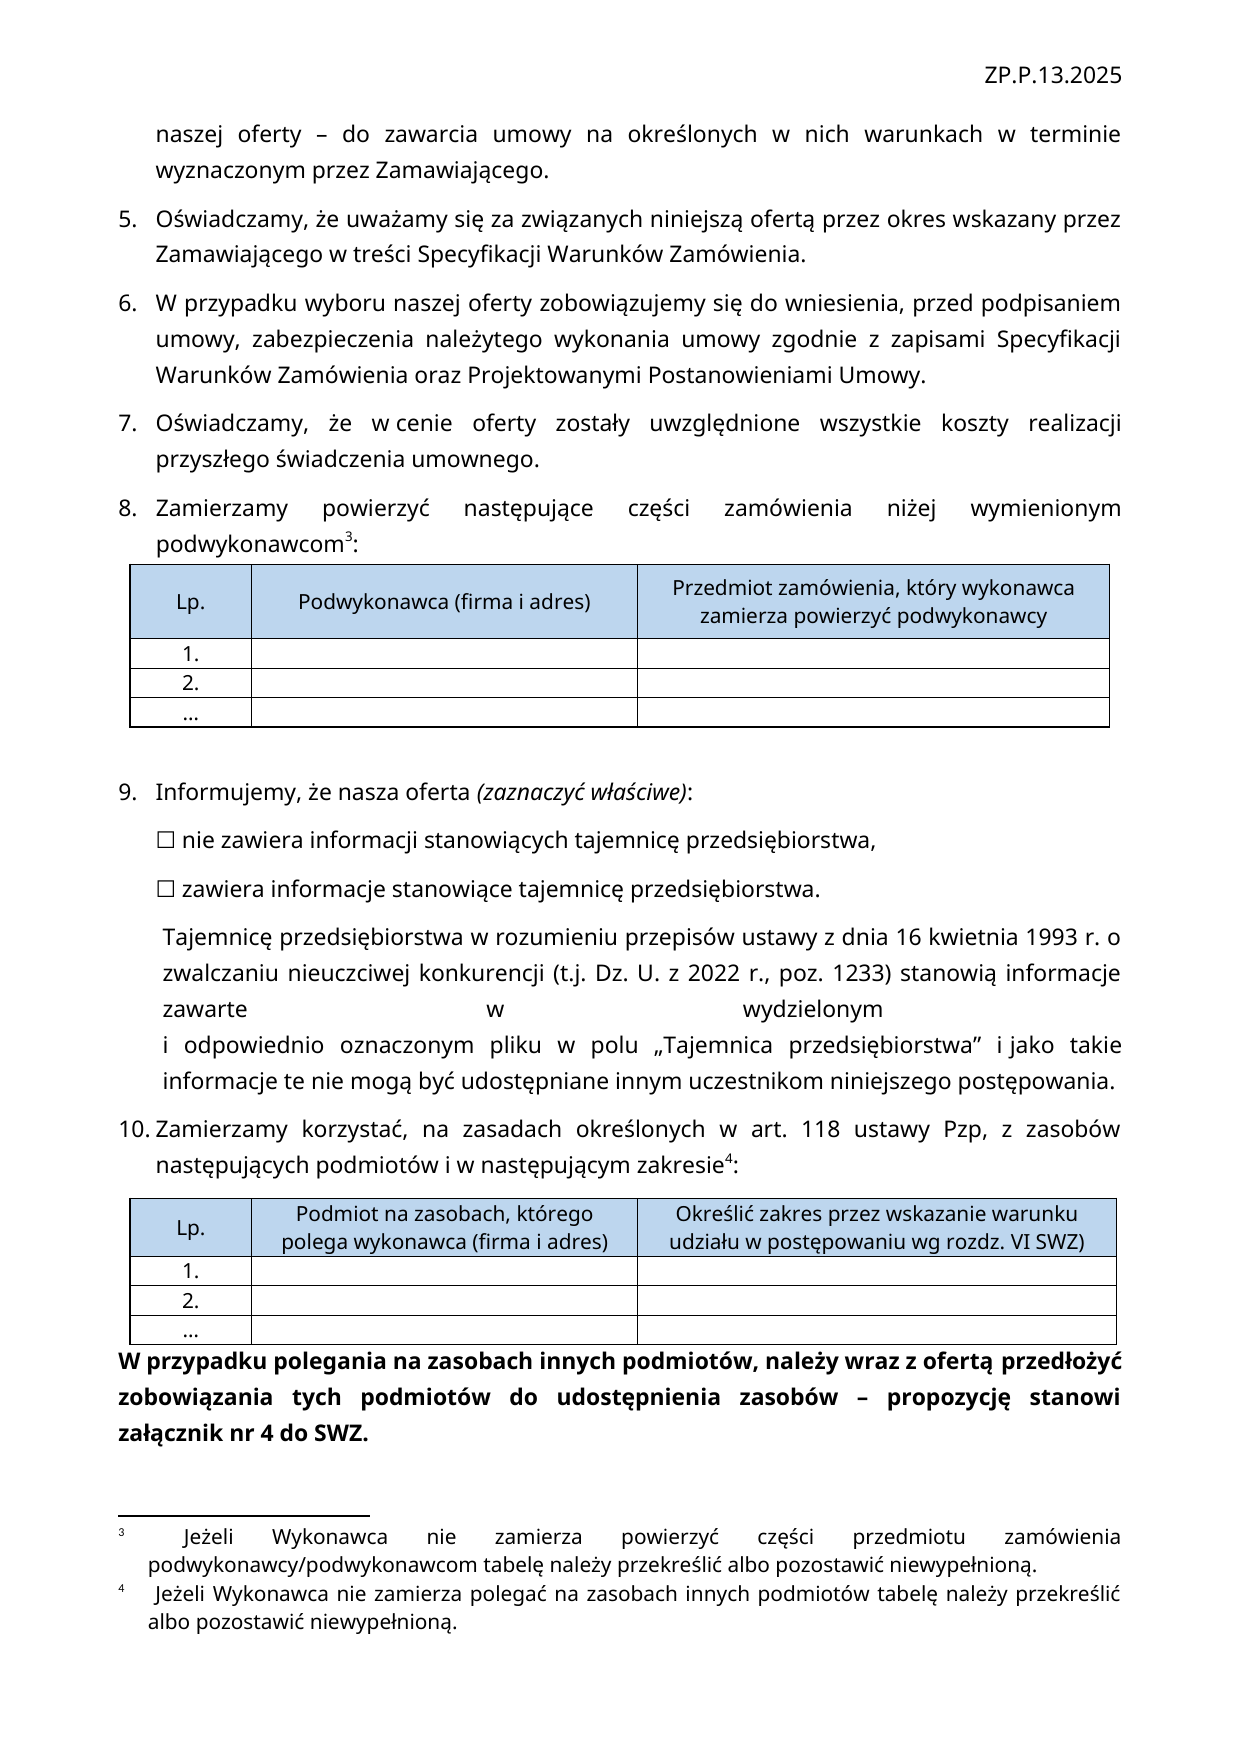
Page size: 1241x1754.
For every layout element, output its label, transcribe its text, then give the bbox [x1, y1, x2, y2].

list Informujemy, że nasza oferta (zaznaczyć właściwe): [118, 776, 1122, 807]
table_cell [638, 669, 1109, 697]
table_header Podmiot na zasobach, którego polega wykonawca (firma i adres) [252, 1199, 637, 1256]
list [118, 118, 1122, 185]
table_cell [638, 639, 1109, 667]
table_cell [252, 698, 637, 726]
list Tajemnicę przedsiębiorstwa w rozumieniu przepisów ustawy z dnia 16 kwietnia 1993 r. o zwalczaniu nieuczciwej konkurencji (t.j. Dz. U. z 2022 r., poz. 1233) stanowią informacje zawarte w wydzielonym i odpowiednio oznaczonym pliku w polu „Tajemnica przedsiębiorstwa” i jako takie informacje te nie mogą być udostępniane innym uczestnikom niniejszego postępowania. [162, 921, 1122, 1096]
table_header Podwykonawca (firma i adres) [252, 565, 637, 638]
table_cell [638, 1316, 1116, 1344]
table_cell [252, 639, 637, 667]
table_cell 1. [131, 1257, 251, 1285]
text zawiera informacje stanowiące tajemnicę przedsiębiorstwa. [118, 873, 1122, 904]
table_cell 1. [131, 639, 251, 667]
table_cell … [131, 1316, 251, 1344]
list Oświadczamy, że uważamy się za związanych niniejszą ofertą przez okres wskazany przez Zamawiającego w treści Specyfikacji Warunków Zamówienia. [118, 202, 1122, 270]
table_cell [252, 669, 637, 697]
table_cell [638, 1286, 1116, 1314]
table_header Lp. [131, 565, 251, 638]
table_header Przedmiot zamówienia, który wykonawca zamierza powierzyć podwykonawcy [638, 565, 1109, 638]
list Zamierzamy korzystać, na zasadach określonych w art. 118 ustawy Pzp, z zasobów następujących podmiotów i w następującym zakresie: [118, 1113, 1122, 1181]
table_cell [638, 1257, 1116, 1285]
list W przypadku wyboru naszej oferty zobowiązujemy się do wniesienia, przed podpisaniem umowy, zabezpieczenia należytego wykonania umowy zgodnie z zapisami Specyfikacji Warunków Zamówienia oraz Projektowanymi Postanowieniami Umowy. [118, 287, 1122, 390]
table_cell [252, 1316, 637, 1344]
table_cell 2. [131, 1286, 251, 1314]
table_header Lp. [131, 1199, 251, 1256]
list Oświadczamy, że w cenie oferty zostały uwzględnione wszystkie koszty realizacji przyszłego świadczenia umownego. [118, 407, 1122, 474]
table_cell [252, 1257, 637, 1285]
list Zamierzamy powierzyć następujące części zamówienia niżej wymienionym podwykonawcom: [118, 492, 1122, 559]
table_header Określić zakres przez wskazanie warunku udziału w postępowaniu wg rozdz. VI SWZ) [638, 1199, 1116, 1256]
list W przypadku polegania na zasobach innych podmiotów, należy wraz z ofertą przedłożyć zobowiązania tych podmiotów do udostępnienia zasobów – propozycję stanowi załącznik nr 4 do SWZ. [118, 1345, 1122, 1448]
table_cell 2. [131, 669, 251, 697]
table_cell … [131, 698, 251, 726]
text nie zawiera informacji stanowiących tajemnicę przedsiębiorstwa, [118, 824, 1122, 856]
table_cell [638, 698, 1109, 726]
table_cell [252, 1286, 637, 1314]
